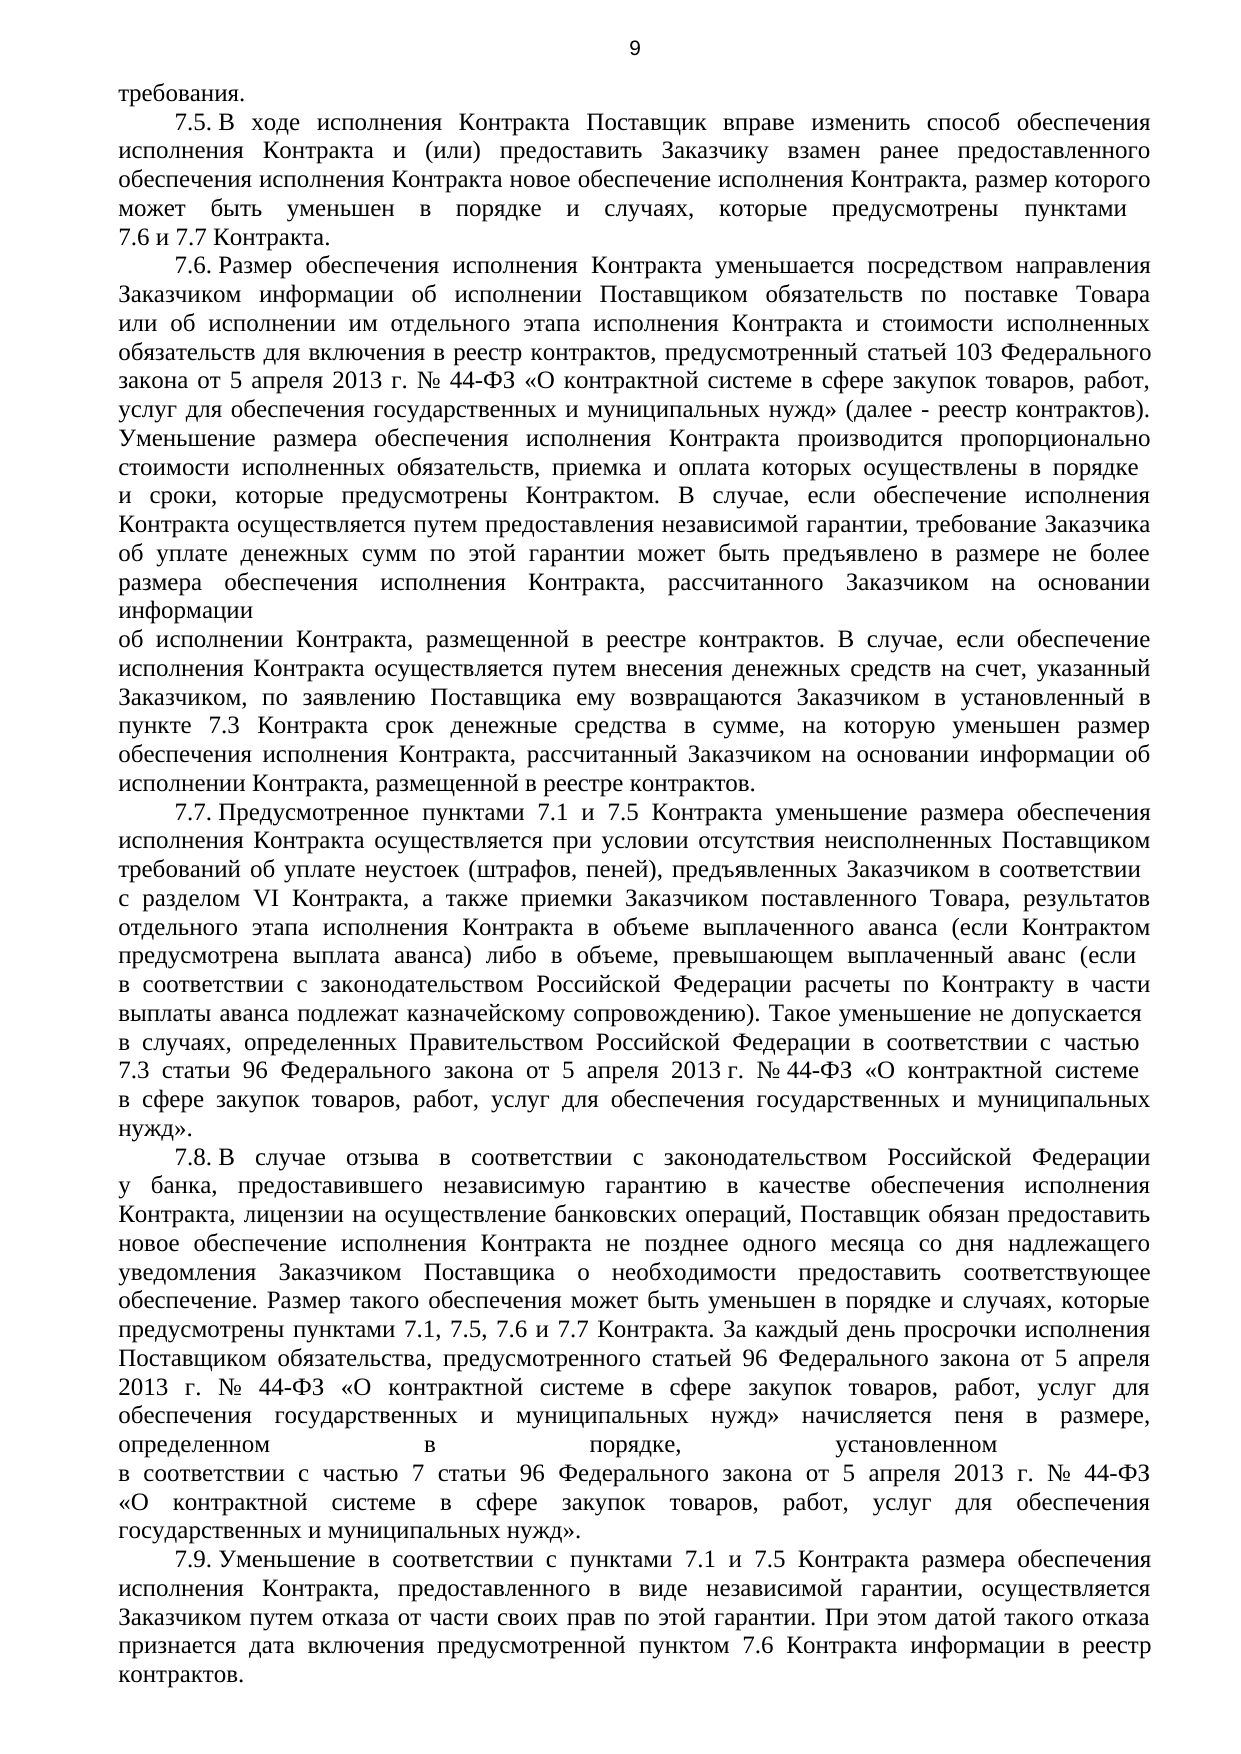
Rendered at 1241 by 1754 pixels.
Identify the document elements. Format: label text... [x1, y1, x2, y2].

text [118, 78, 1152, 107]
text 7.7. Предусмотренное пунктами 7.1 и 7.5 Контракта уменьшение размера обеспечения исполнения Контракта осуществляется при условии отсутствия неисполненных Поставщиком требований об уплате неустоек (штрафов, пеней), предъявленных Заказчиком в соответствии с разделом VI Контракта, а также приемки Заказчиком поставленного Товара, результатов отдельного этапа исполнения Контракта в объеме выплаченного аванса (если Контрактом предусмотрена выплата аванса) либо в объеме, превышающем выплаченный аванс (если в соответствии с законодательством Российской Федерации расчеты по Контракту в части выплаты аванса подлежат казначейскому сопровождению). Такое уменьшение не допускается в случаях, определенных Правительством Российской Федерации в соответствии с частью 7.3 статьи 96 Федерального закона от 5 апреля 2013 г. № 44-ФЗ «О контрактной системе в сфере закупок товаров, работ, услуг для обеспечения государственных и муниципальных нужд». [118, 797, 1152, 1142]
text 7.5. В ходе исполнения Контракта Поставщик вправе изменить способ обеспечения исполнения Контракта и (или) предоставить Заказчику взамен ранее предоставленного обеспечения исполнения Контракта новое обеспечение исполнения Контракта, размер которого может быть уменьшен в порядке и случаях, которые предусмотрены пунктами 7.6 и 7.7 Контракта. [118, 107, 1152, 251]
text 7.8. В случае отзыва в соответствии с законодательством Российской Федерации у банка, предоставившего независимую гарантию в качестве обеспечения исполнения Контракта, лицензии на осуществление банковских операций, Поставщик обязан предоставить новое обеспечение исполнения Контракта не позднее одного месяца со дня надлежащего уведомления Заказчиком Поставщика о необходимости предоставить соответствующее обеспечение. Размер такого обеспечения может быть уменьшен в порядке и случаях, которые предусмотрены пунктами 7.1, 7.5, 7.6 и 7.7 Контракта. За каждый день просрочки исполнения Поставщиком обязательства, предусмотренного статьей 96 Федерального закона от 5 апреля 2013 г. № 44-ФЗ «О контрактной системе в сфере закупок товаров, работ, услуг для обеспечения государственных и муниципальных нужд» начисляется пеня в размере, определенном в порядке, установленном в соответствии с частью 7 статьи 96 Федерального закона от 5 апреля 2013 г. № 44-ФЗ «О контрактной системе в сфере закупок товаров, работ, услуг для обеспечения государственных и муниципальных нужд». [118, 1142, 1152, 1544]
text 7.9. Уменьшение в соответствии с пунктами 7.1 и 7.5 Контракта размера обеспечения исполнения Контракта, предоставленного в виде независимой гарантии, осуществляется Заказчиком путем отказа от части своих прав по этой гарантии. При этом датой такого отказа признается дата включения предусмотренной пунктом 7.6 Контракта информации в реестр контрактов. [118, 1544, 1152, 1688]
text 7.6. Размер обеспечения исполнения Контракта уменьшается посредством направления Заказчиком информации об исполнении Поставщиком обязательств по поставке Товара или об исполнении им отдельного этапа исполнения Контракта и стоимости исполненных обязательств для включения в реестр контрактов, предусмотренный статьей 103 Федерального закона от 5 апреля 2013 г. № 44-ФЗ «О контрактной системе в сфере закупок товаров, работ, услуг для обеспечения государственных и муниципальных нужд» (далее - реестр контрактов). Уменьшение размера обеспечения исполнения Контракта производится пропорционально стоимости исполненных обязательств, приемка и оплата которых осуществлены в порядке и сроки, которые предусмотрены Контрактом. В случае, если обеспечение исполнения Контракта осуществляется путем предоставления независимой гарантии, требование Заказчика об уплате денежных сумм по этой гарантии может быть предъявлено в размере не более размера обеспечения исполнения Контракта, рассчитанного Заказчиком на основании информации об исполнении Контракта, размещенной в реестре контрактов. В случае, если обеспечение исполнения Контракта осуществляется путем внесения денежных средств на счет, указанный Заказчиком, по заявлению Поставщика ему возвращаются Заказчиком в установленный в пункте 7.3 Контракта срок денежные средства в сумме, на которую уменьшен размер обеспечения исполнения Контракта, рассчитанный Заказчиком на основании информации об исполнении Контракта, размещенной в реестре контрактов. [118, 251, 1152, 797]
